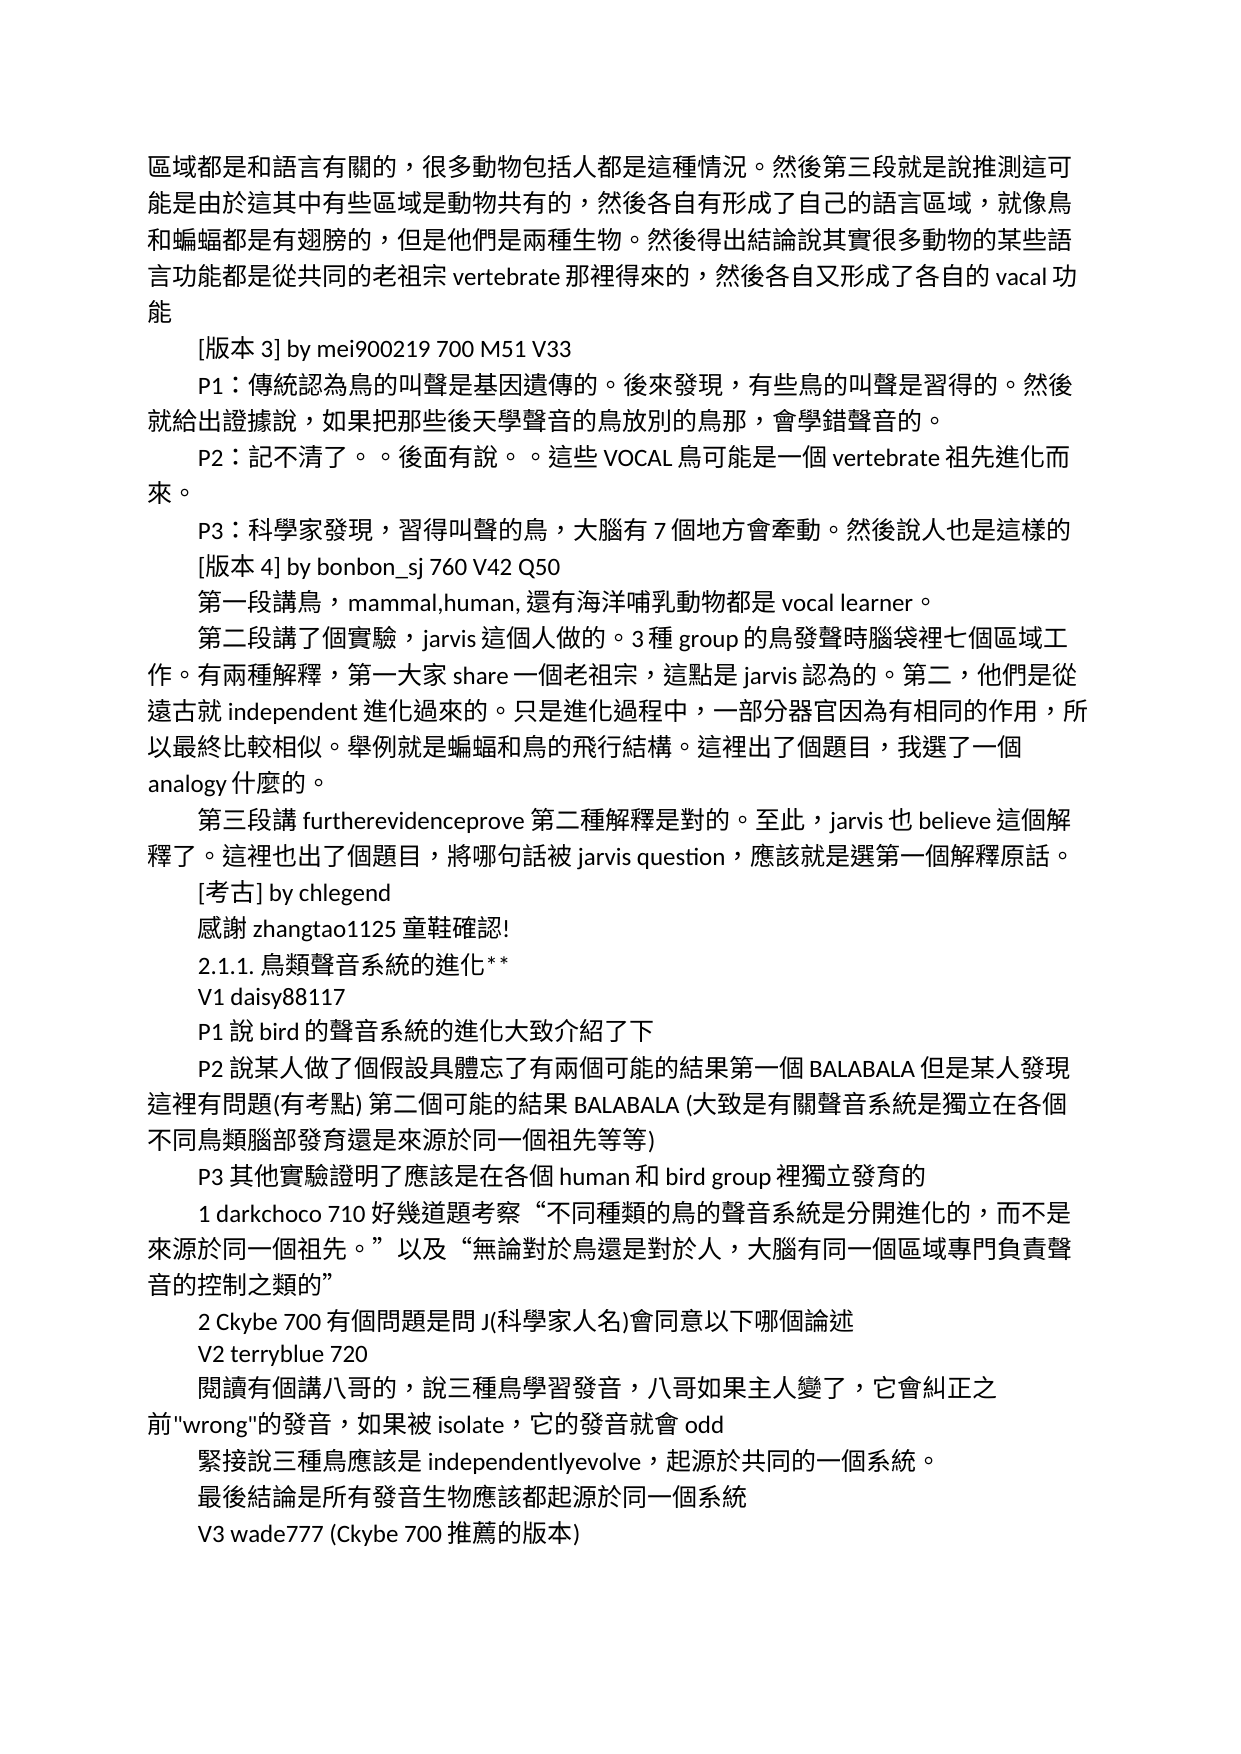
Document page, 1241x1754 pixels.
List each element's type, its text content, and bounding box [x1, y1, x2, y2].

text V2 terryblue 720 [148, 1338, 1093, 1369]
text 1 darkchoco 710 好幾道題考察“不同種類的鳥的聲音系統是分開進化的，而不是來源於同一個祖先。”以及“無論對於鳥還是對於人，大腦有同一個區域專門負責聲音的控制之類的” [148, 1193, 1093, 1302]
text P1：傳統認為鳥的叫聲是基因遺傳的。後來發現，有些鳥的叫聲是習得的。然後就給出證據說，如果把那些後天學聲音的鳥放別的鳥那，會學錯聲音的。 [148, 365, 1093, 438]
text 第三段講furtherevidenceprove第二種解釋是對的。至此，jarvis也believe這個解釋了。這裡也出了個題目，將哪句話被jarvis question，應該就是選第一個解釋原話。 [148, 800, 1093, 873]
text 2.1.1. 鳥類聲音系統的進化** [148, 945, 1093, 981]
text 閱讀有個講八哥的，說三種鳥學習發音，八哥如果主人變了，它會糾正之前"wrong"的發音，如果被isolate，它的發音就會odd [148, 1369, 1093, 1441]
text P3 其他實驗證明了應該是在各個human和bird group裡獨立發育的 [148, 1157, 1093, 1193]
text 第二段講了個實驗，jarvis這個人做的。3種group的鳥發聲時腦袋裡七個區域工作。有兩種解釋，第一大家share一個老祖宗，這點是jarvis認為的。第二，他們是從遠古就independent進化過來的。只是進化過程中，一部分器官因為有相同的作用，所以最終比較相似。舉例就是蝙蝠和鳥的飛行結構。這裡出了個題目，我選了一個analogy什麼的。 [148, 619, 1093, 800]
text 緊接說三種鳥應該是independentlyevolve，起源於共同的一個系統。 [148, 1441, 1093, 1477]
text [考古] by chlegend [148, 873, 1093, 909]
text [版本3] by mei900219 700 M51 V33 [148, 329, 1093, 365]
text 第一段講鳥，mammal,human, 還有海洋哺乳動物都是vocal learner。 [148, 583, 1093, 619]
text P3：科學家發現，習得叫聲的鳥，大腦有7個地方會牽動。然後說人也是這樣的 [148, 510, 1093, 546]
text P2：記不清了。。後面有說。。這些VOCAL鳥可能是一個vertebrate祖先進化而來。 [148, 438, 1093, 510]
text P2 說某人做了個假設具體忘了有兩個可能的結果第一個BALABALA 但是某人發現這裡有問題(有考點) 第二個可能的結果BALABALA (大致是有關聲音系統是獨立在各個不同鳥類腦部發育還是來源於同一個祖先等等) [148, 1048, 1093, 1157]
text P1 說bird的聲音系統的進化大致介紹了下 [148, 1012, 1093, 1048]
text 感謝zhangtao1125童鞋確認! [148, 909, 1093, 945]
text V3 wade777 (Ckybe 700 推薦的版本) [148, 1514, 1093, 1550]
text V1 daisy88117 [148, 981, 1093, 1012]
text [版本4] by bonbon_sj 760 V42 Q50 [148, 546, 1093, 583]
text 2 Ckybe 700有個問題是問J(科學家人名)會同意以下哪個論述 [148, 1302, 1093, 1338]
text 最後結論是所有發音生物應該都起源於同一個系統 [148, 1477, 1093, 1514]
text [148, 148, 1093, 329]
